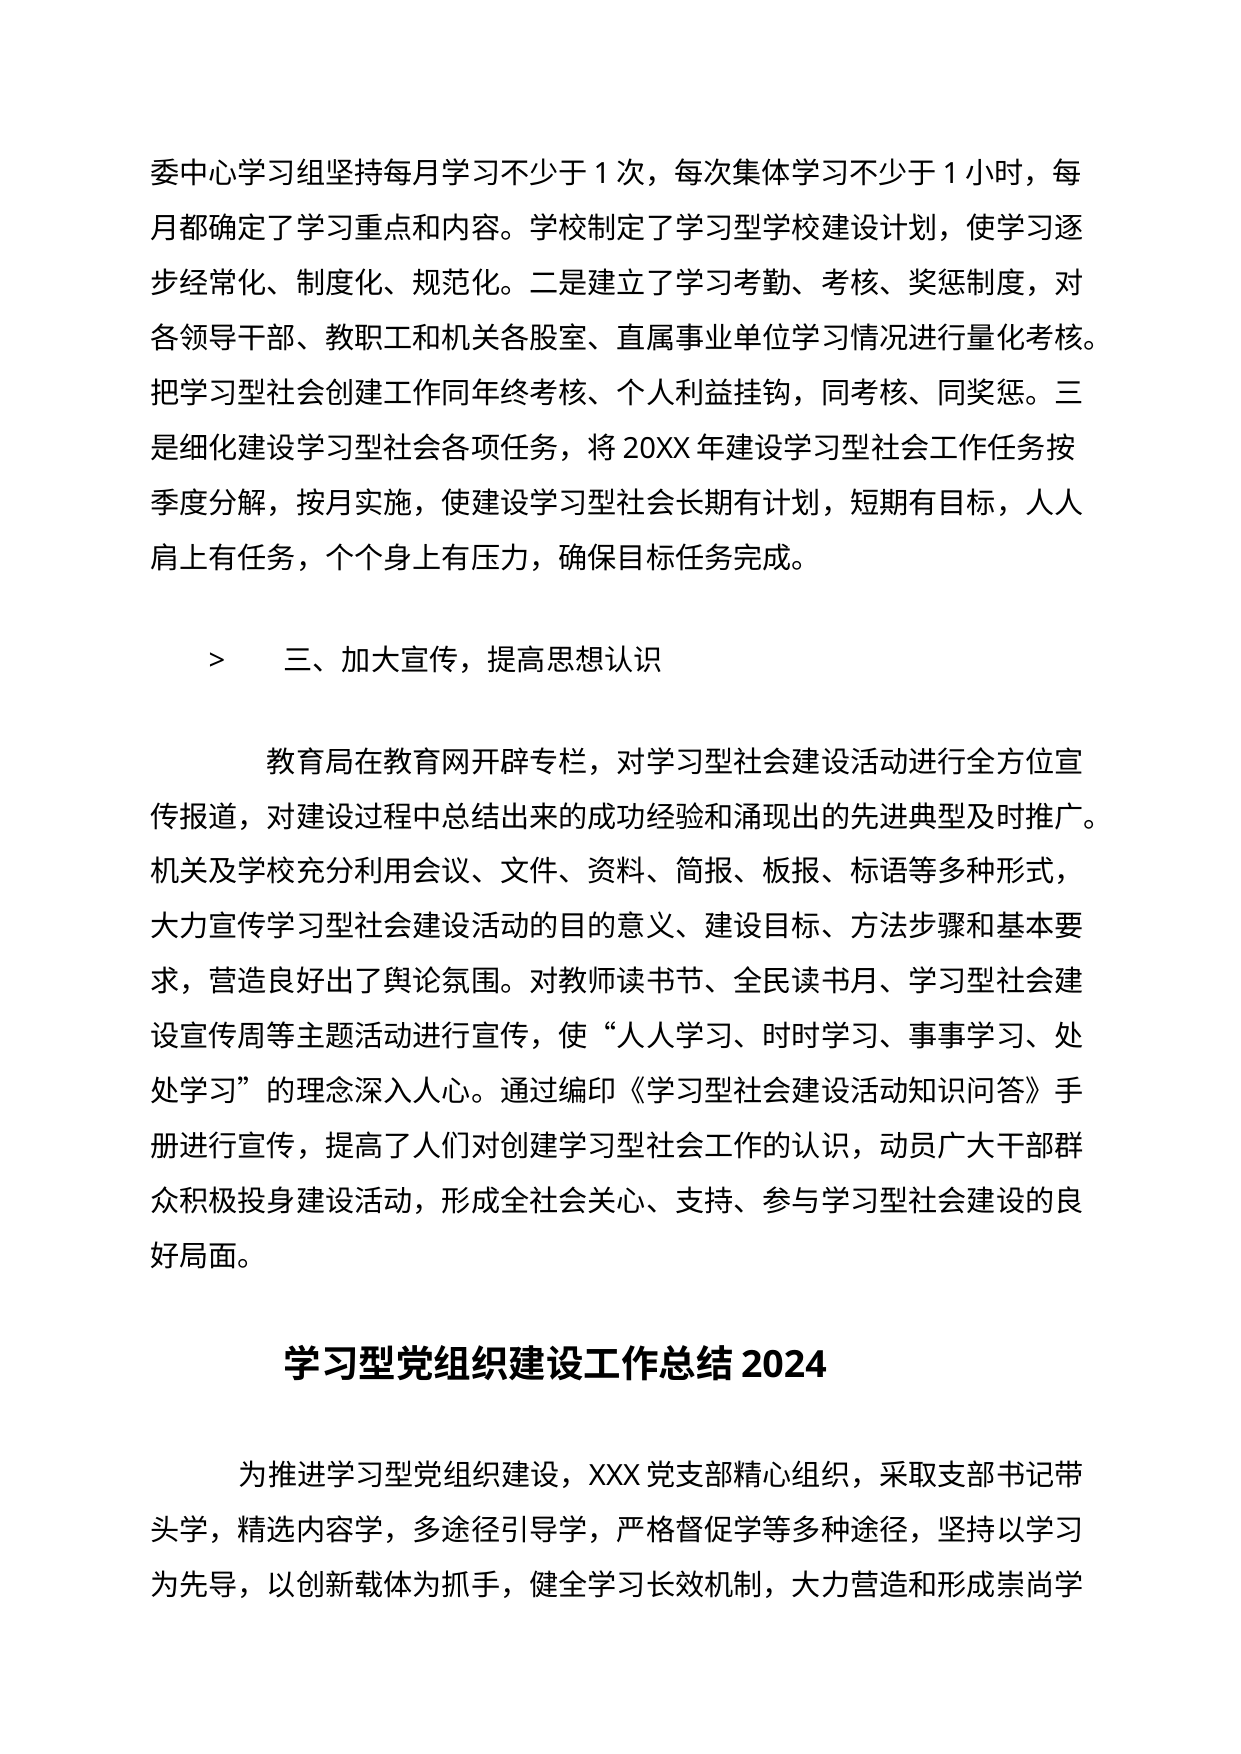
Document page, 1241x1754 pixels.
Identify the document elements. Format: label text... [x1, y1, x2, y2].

text > 三、加大宣传，提高思想认识 [150, 636, 1090, 679]
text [150, 1452, 1090, 1604]
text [150, 150, 1090, 577]
text 学习型党组织建设工作总结2024 [150, 1334, 1090, 1388]
text 教育局在教育网开辟专栏，对学习型社会建设活动进行全方位宣传报道，对建设过程中总结出来的成功经验和涌现出的先进典型及时推广。机关及学校充分利用会议、文件、资料、简报、板报、标语等多种形式，大力宣传学习型社会建设活动的目的意义、建设目标、方法步骤和基本要求，营造良好出了舆论氛围。对教师读书节、全民读书月、学习型社会建设宣传周等主题活动进行宣传，使“人人学习、时时学习、事事学习、处处学习”的理念深入人心。通过编印《学习型社会建设活动知识问答》手册进行宣传，提高了人们对创建学习型社会工作的认识，动员广大干部群众积极投身建设活动，形成全社会关心、支持、参与学习型社会建设的良好局面。 [150, 738, 1090, 1274]
